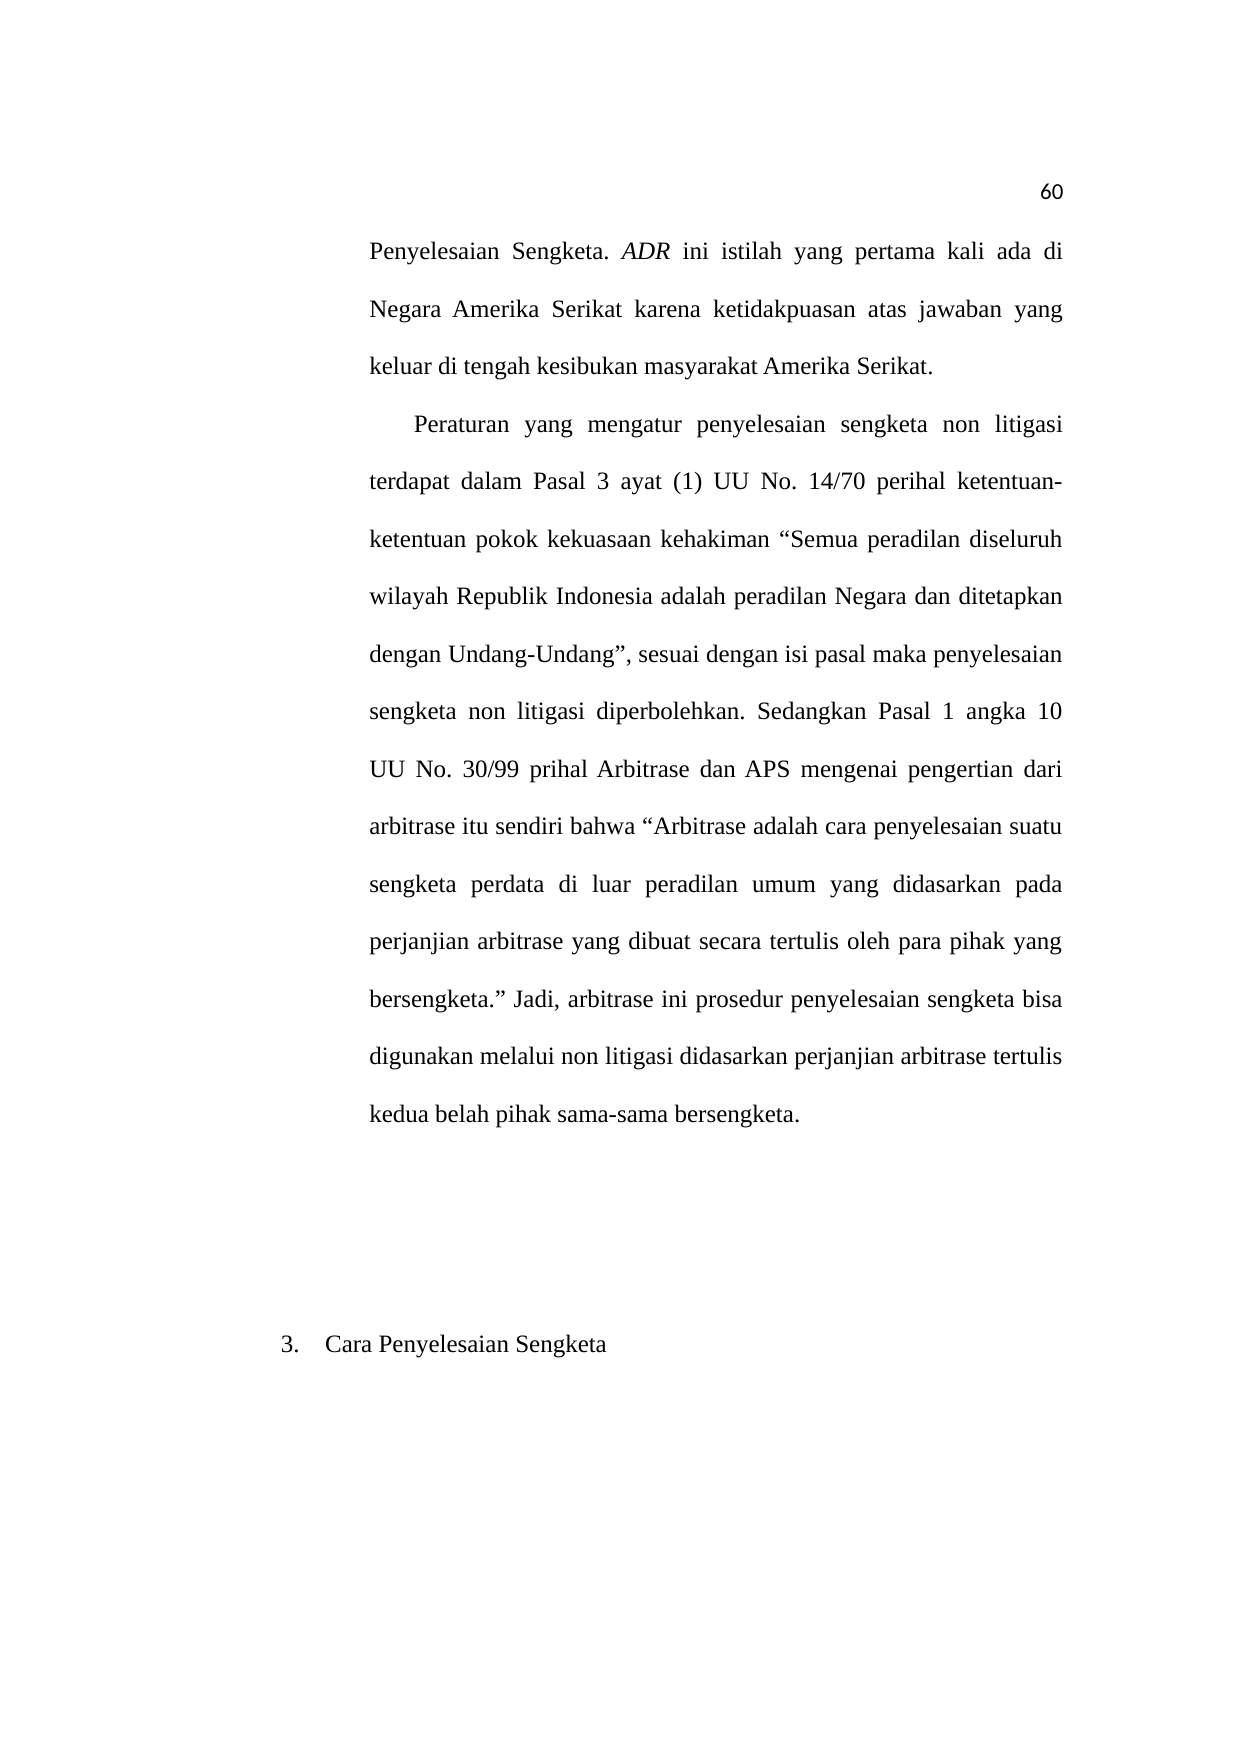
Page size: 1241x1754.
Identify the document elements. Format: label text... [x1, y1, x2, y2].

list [369, 236, 1063, 380]
text Cara Penyelesaian Sengketa [281, 1329, 1063, 1357]
list Peraturan yang mengatur penyelesaian sengketa non litigasi terdapat dalam Pasal 3 ayat (1) UU No. 14/70 perihal ketentuan-ketentuan pokok kekuasaan kehakiman “Semua peradilan diseluruh wilayah Republik Indonesia adalah peradilan Negara dan ditetapkan dengan Undang-Undang”, sesuai dengan isi pasal maka penyelesaian sengketa non litigasi diperbolehkan. Sedangkan Pasal 1 angka 10 UU No. 30/99 prihal Arbitrase dan APS mengenai pengertian dari arbitrase itu sendiri bahwa “Arbitrase adalah cara penyelesaian suatu sengketa perdata di luar peradilan umum yang didasarkan pada perjanjian arbitrase yang dibuat secara tertulis oleh para pihak yang bersengketa.” Jadi, arbitrase ini prosedur penyelesaian sengketa bisa digunakan melalui non litigasi didasarkan perjanjian arbitrase tertulis kedua belah pihak sama-sama bersengketa. [369, 409, 1063, 1127]
